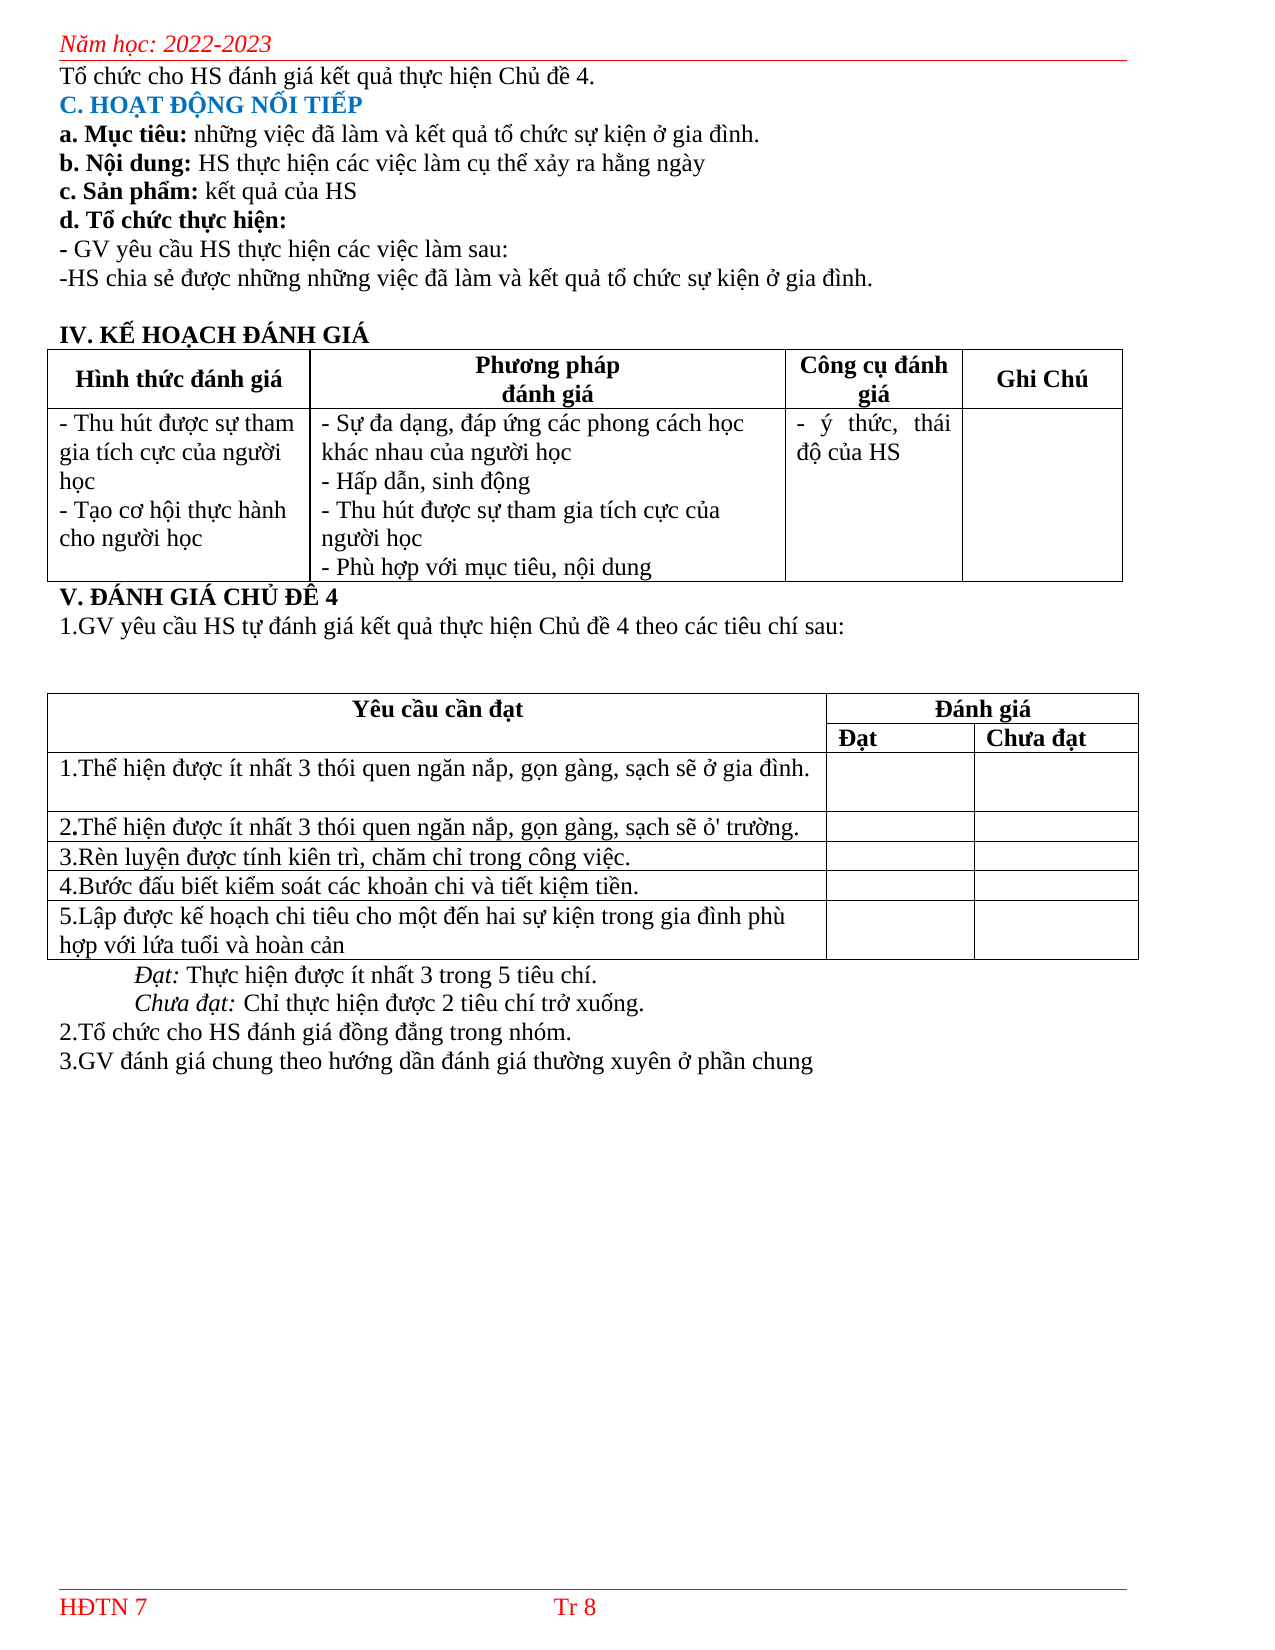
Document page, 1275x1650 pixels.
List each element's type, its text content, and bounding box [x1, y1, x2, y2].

text a. Mục tiêu: những việc đã làm và kết quả tổ chức sự kiện ở gia đình. [59, 119, 1127, 148]
text IV. KẾ HOẠCH ĐÁNH GIÁ [59, 320, 1127, 349]
table_cell [827, 812, 974, 841]
table_cell [827, 871, 974, 900]
table_header Yêu cầu cần đạt [48, 694, 826, 752]
table_header Phương pháp đánh giá [311, 350, 785, 407]
table_cell [975, 753, 1138, 811]
table_cell [827, 753, 974, 811]
table_cell [975, 871, 1138, 900]
table_cell [963, 409, 1122, 581]
table_header Công cụ đánh giá [786, 350, 962, 407]
text Tổ chức cho HS đánh giá kết quả thực hiện Chủ đề 4. [59, 61, 1127, 90]
table_cell 4.Bước đấu biết kiểm soát các khoản chi và tiết kiệm tiền. [48, 871, 826, 900]
table_cell - ý thức, thái độ của HS [786, 409, 962, 581]
text 2.Tổ chức cho HS đánh giá đồng đẳng trong nhóm. [59, 1017, 1127, 1046]
table_cell Đạt [827, 724, 974, 752]
table_cell - Thu hút được sự tham gia tích cực của người học - Tạo cơ hội thực hành cho người học [48, 409, 309, 581]
text Đạt: Thực hiện được ít nhất 3 trong 5 tiêu chí. [59, 960, 1127, 988]
text 3.GV đánh giá chung theo hướng dần đánh giá thường xuyên ở phần chung [59, 1046, 1127, 1075]
table_header Hình thức đánh giá [48, 350, 309, 407]
text - GV yêu cầu HS thực hiện các việc làm sau: [59, 234, 1127, 263]
table_cell [975, 812, 1138, 841]
table_cell [975, 842, 1138, 870]
table_cell Chưa đạt [975, 724, 1138, 752]
table_cell - Sự đa dạng, đáp ứng các phong cách học khác nhau của người học - Hấp dẫn, sinh động - Thu hút được sự tham gia tích cực của người học - Phù hợp với mục tiêu, nội dung [311, 409, 785, 581]
text c. Sản phẩm: kết quả của HS [59, 176, 1127, 205]
text b. Nội dung: HS thực hiện các việc làm cụ thể xảy ra hằng ngày [59, 148, 1127, 176]
table_cell [827, 842, 974, 870]
table_cell 5.Lập được kế hoạch chi tiêu cho một đến hai sự kiện trong gia đình phù hợp với lứa tuổi và hoàn cản [48, 901, 826, 959]
table_header Ghi Chú [963, 350, 1122, 407]
text C. HOẠT ĐỘNG NỐI TIẾP [59, 90, 1127, 119]
table_cell 3.Rèn luyện được tính kiên trì, chăm chỉ trong công việc. [48, 842, 826, 870]
text -HS chia sẻ được những những việc đã làm và kết quả tổ chức sự kiện ở gia đình. [59, 263, 1127, 291]
text V. ĐÁNH GIÁ CHỦ ĐÊ 4 [59, 582, 1127, 611]
table_cell 1.Thể hiện được ít nhất 3 thói quen ngăn nắp, gọn gàng, sạch sẽ ở gia đình. [48, 753, 826, 811]
table_cell 2.Thể hiện được ít nhất 3 thói quen ngăn nắp, gọn gàng, sạch sẽ ỏ' trường. [48, 812, 826, 841]
table_cell [975, 901, 1138, 959]
table_cell [827, 901, 974, 959]
text 1.GV yêu cầu HS tự đánh giá kết quả thực hiện Chủ đề 4 theo các tiêu chí sau: [59, 611, 1127, 639]
text Chưa đạt: Chỉ thực hiện được 2 tiêu chí trở xuống. [59, 988, 1127, 1017]
table_header Đánh giá [827, 694, 1138, 722]
text d. Tổ chức thực hiện: [59, 205, 1127, 234]
